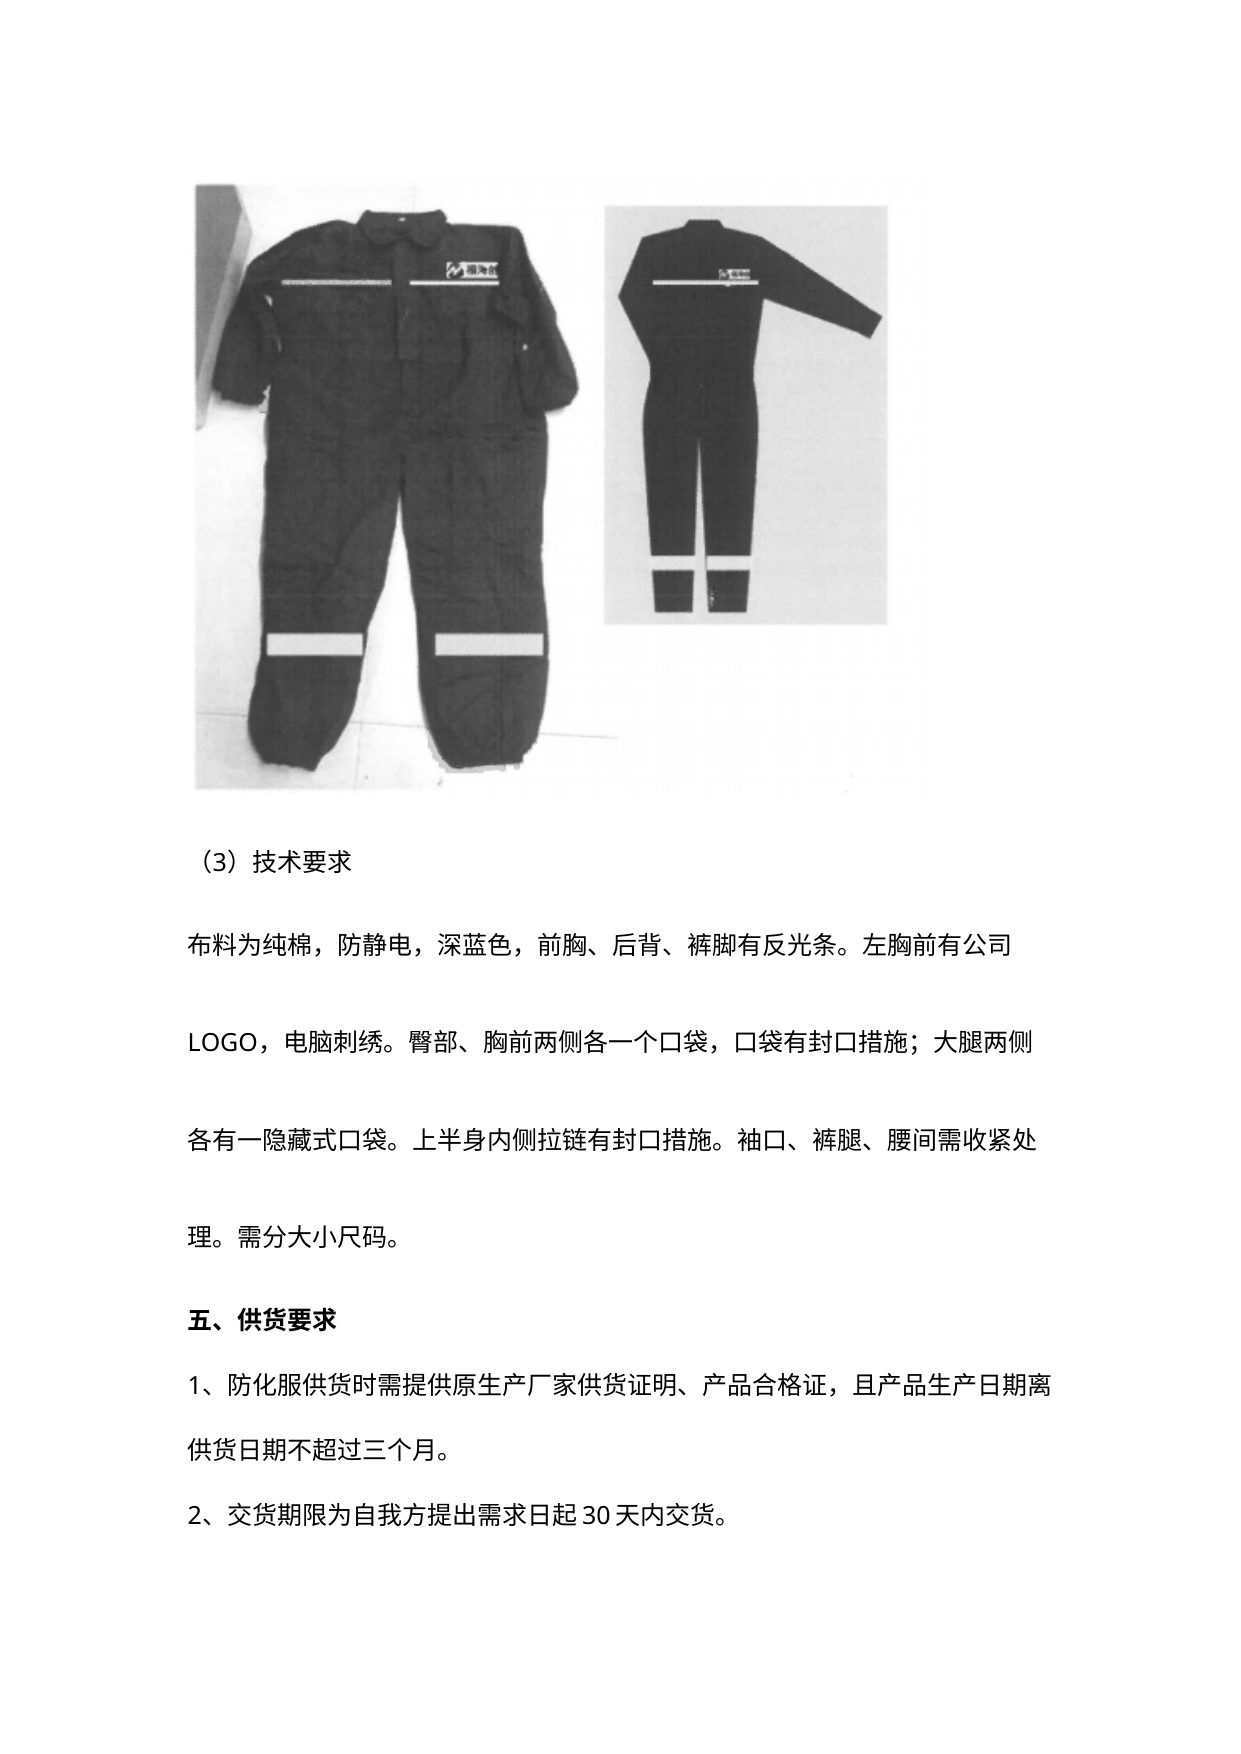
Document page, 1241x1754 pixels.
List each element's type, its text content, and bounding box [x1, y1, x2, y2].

text 五、供货要求 [187, 1286, 1053, 1351]
text 2、交货期限为自我方提出需求日起30天内交货。 [187, 1481, 1053, 1546]
picture [187, 177, 932, 797]
list 技术要求 [187, 828, 1053, 893]
text 布料为纯棉，防静电，深蓝色，前胸、后背、裤脚有反光条。左胸前有公司LOGO，电脑刺绣。臀部、胸前两侧各一个口袋，口袋有封口措施；大腿两侧各有一隐藏式口袋。上半身内侧拉链有封口措施。袖口、裤腿、腰间需收紧处理。需分大小尺码。 [187, 911, 1053, 1268]
text 1、防化服供货时需提供原生产厂家供货证明、产品合格证，且产品生产日期离供货日期不超过三个月。 [187, 1351, 1053, 1481]
